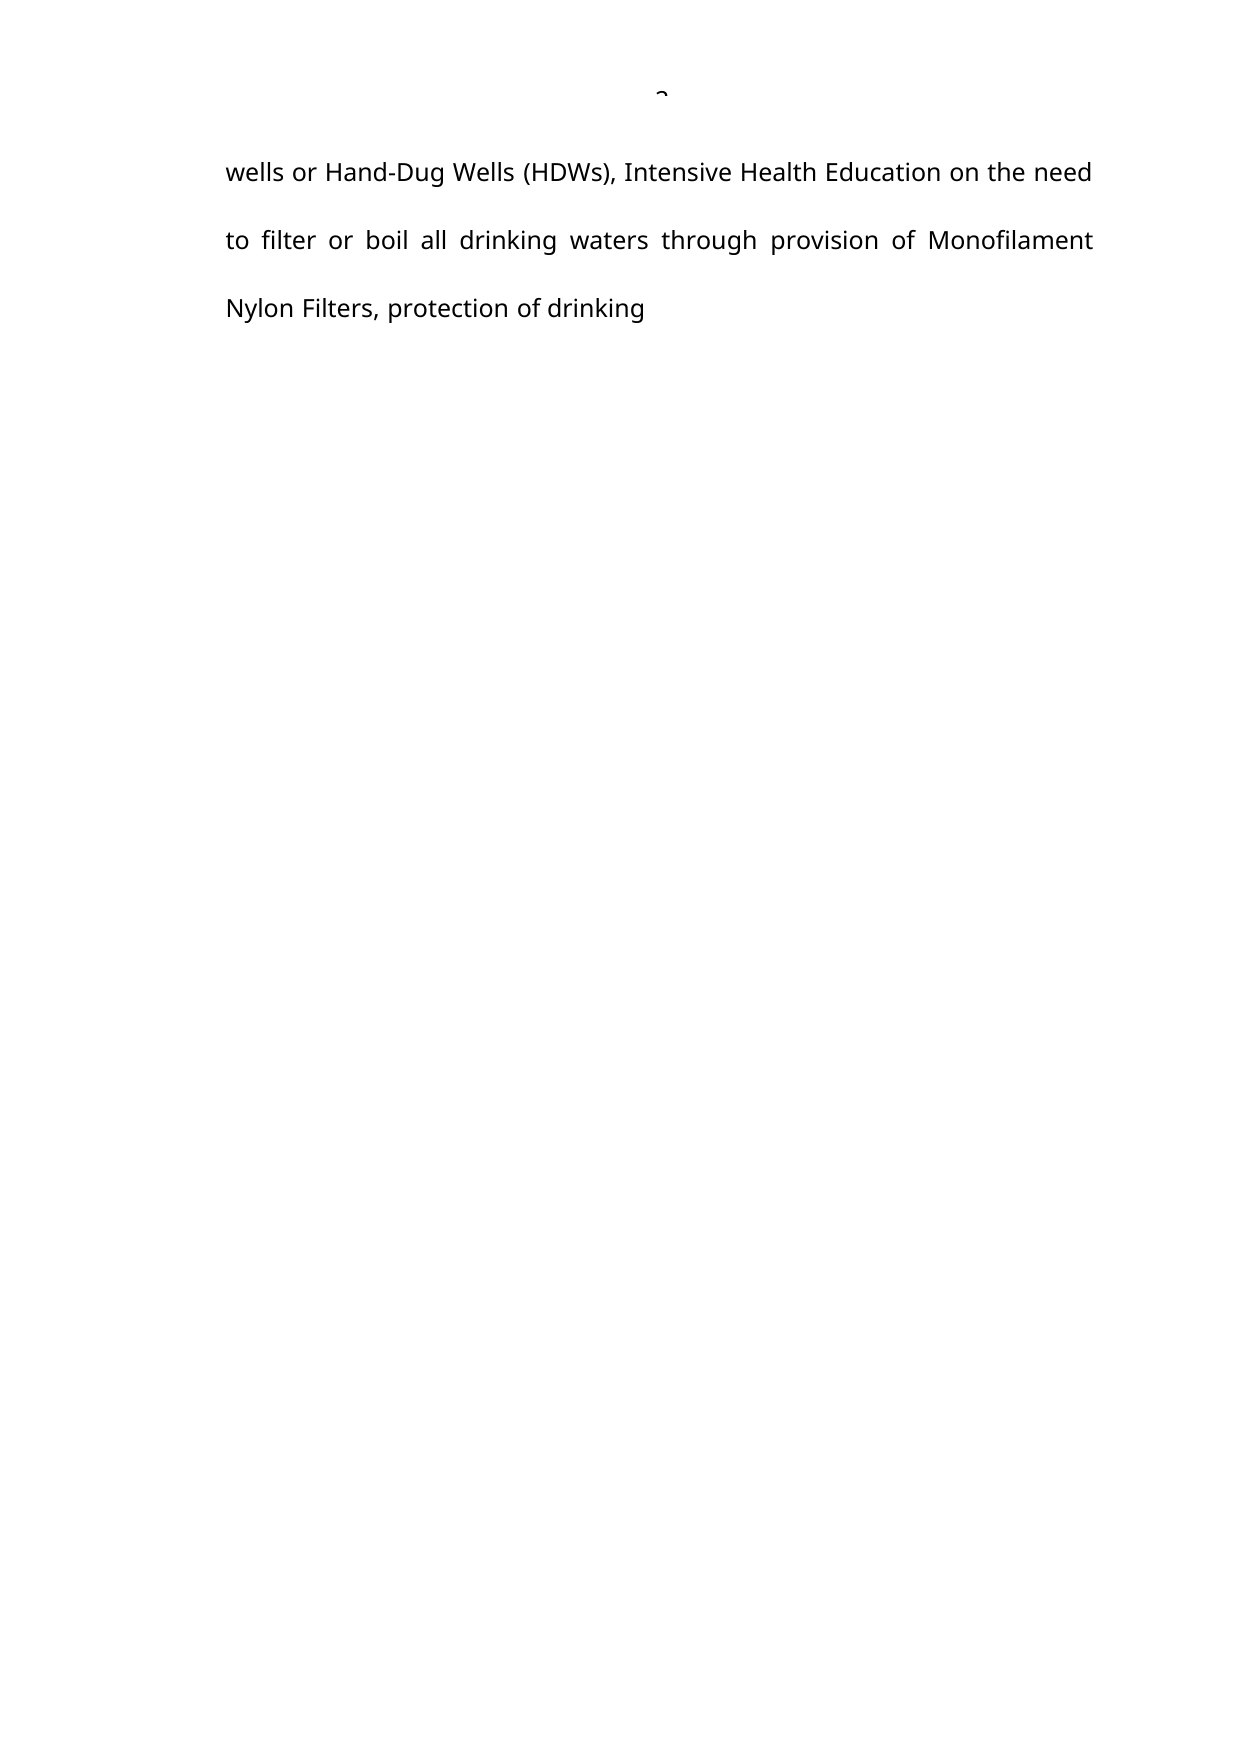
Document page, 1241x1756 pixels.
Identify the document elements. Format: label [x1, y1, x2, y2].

text [225, 154, 1093, 324]
